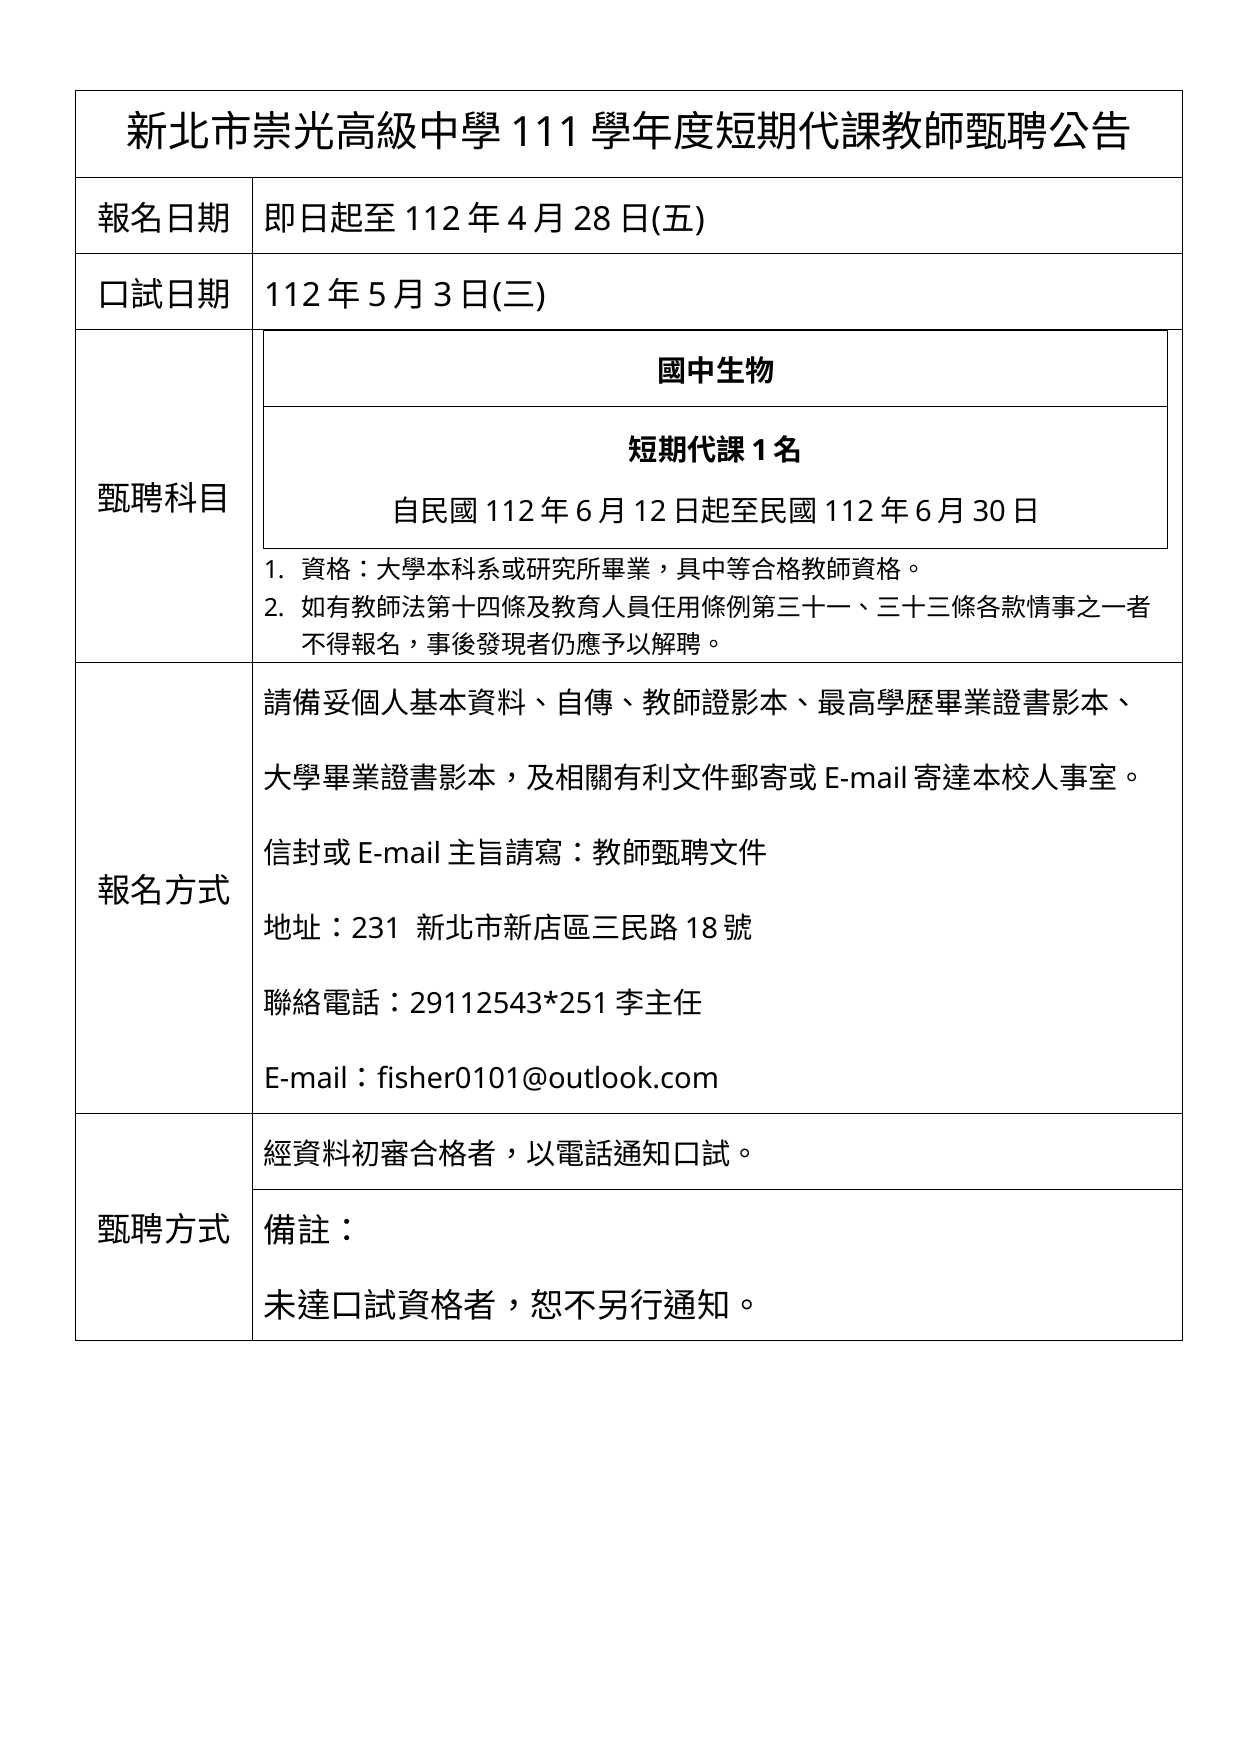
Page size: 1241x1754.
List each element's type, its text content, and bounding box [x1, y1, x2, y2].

table_cell 請備妥個人基本資料、自傳、教師證影本、最高學歷畢業證書影本、 大學畢業證書影本，及相關有利文件郵寄或E-mail寄達本校人事室。 信封或E-mail主旨請寫：教師甄聘文件 地址：231 新北市新店區三民路18號 聯絡電話：29112543*251李主任 E-mail：fisher0101@outlook.com [253, 663, 1182, 1113]
table_cell 資格：大學本科系或研究所畢業，具中等合格教師資格。 如有教師法第十四條及教育人員任用條例第三十一、三十三條各款情事之一者不得報名，事後發現者仍應予以解聘。 [253, 330, 1182, 662]
table_header 新北市崇光高級中學111學年度短期代課教師甄聘公告 [76, 91, 1182, 177]
table_cell 即日起至112年4月28日(五) [253, 178, 1182, 253]
table_cell 甄聘科目 [76, 330, 252, 662]
table_cell 報名日期 [76, 178, 252, 253]
table_cell 甄聘方式 [76, 1114, 252, 1340]
table_cell 112年5月3日(三) [253, 254, 1182, 329]
table_cell 口試日期 [76, 254, 252, 329]
table_cell 報名方式 [76, 663, 252, 1113]
table_cell 備註： 未達口試資格者，恕不另行通知。 [253, 1190, 1182, 1340]
table_cell 經資料初審合格者，以電話通知口試。 [253, 1114, 1182, 1189]
